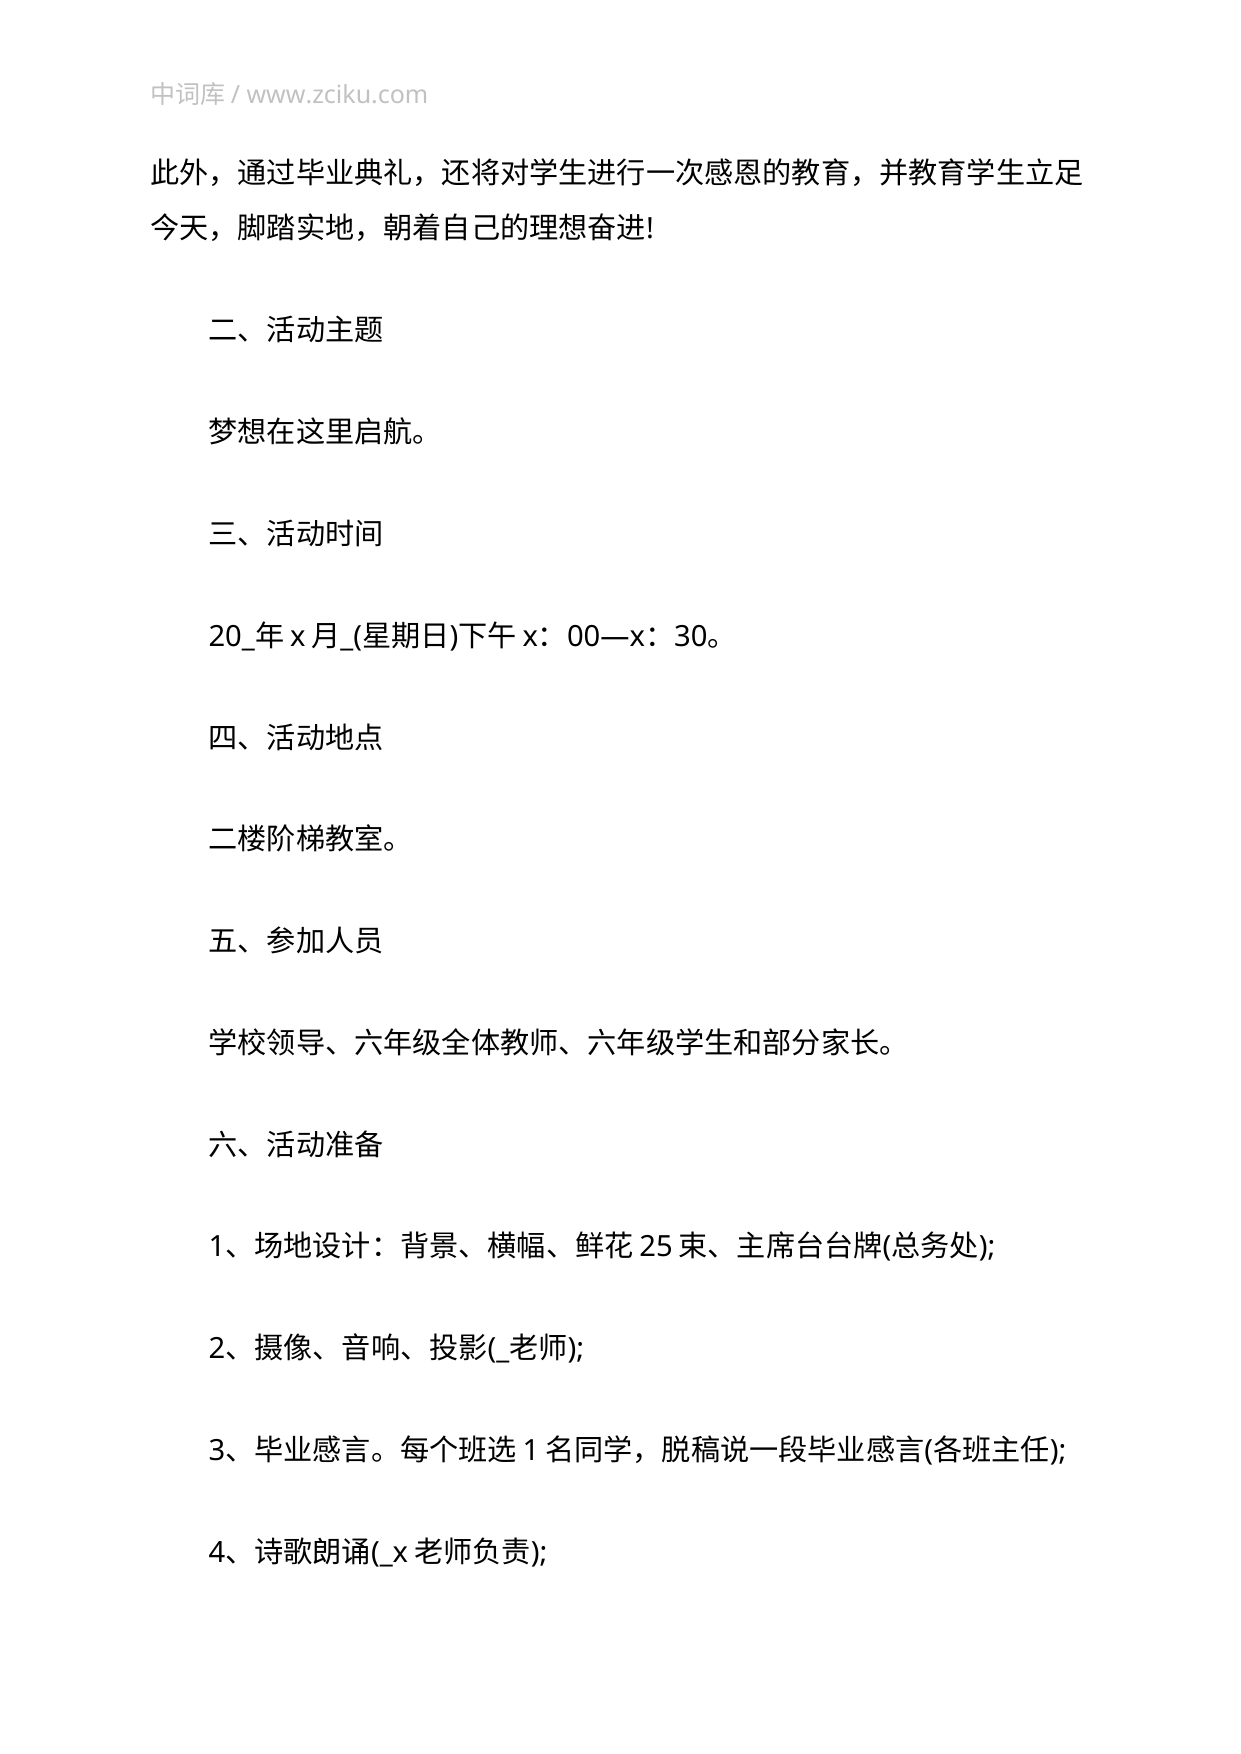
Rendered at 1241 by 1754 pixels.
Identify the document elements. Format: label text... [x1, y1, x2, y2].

text 2、摄像、音响、投影(_老师); [150, 1325, 1090, 1367]
text 四、活动地点 [150, 714, 1090, 756]
text 二、活动主题 [150, 307, 1090, 349]
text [150, 150, 1090, 247]
text 4、诗歌朗诵(_x老师负责); [150, 1529, 1090, 1571]
text 三、活动时间 [150, 510, 1090, 553]
text 梦想在这里启航。 [150, 409, 1090, 451]
text 3、毕业感言。每个班选1名同学，脱稿说一段毕业感言(各班主任); [150, 1427, 1090, 1469]
text 五、参加人员 [150, 918, 1090, 960]
text 20_年x月_(星期日)下午x：00—x：30。 [150, 612, 1090, 654]
text 六、活动准备 [150, 1121, 1090, 1163]
text 1、场地设计：背景、横幅、鲜花25束、主席台台牌(总务处); [150, 1223, 1090, 1265]
text 学校领导、六年级全体教师、六年级学生和部分家长。 [150, 1019, 1090, 1062]
text 二楼阶梯教室。 [150, 816, 1090, 858]
